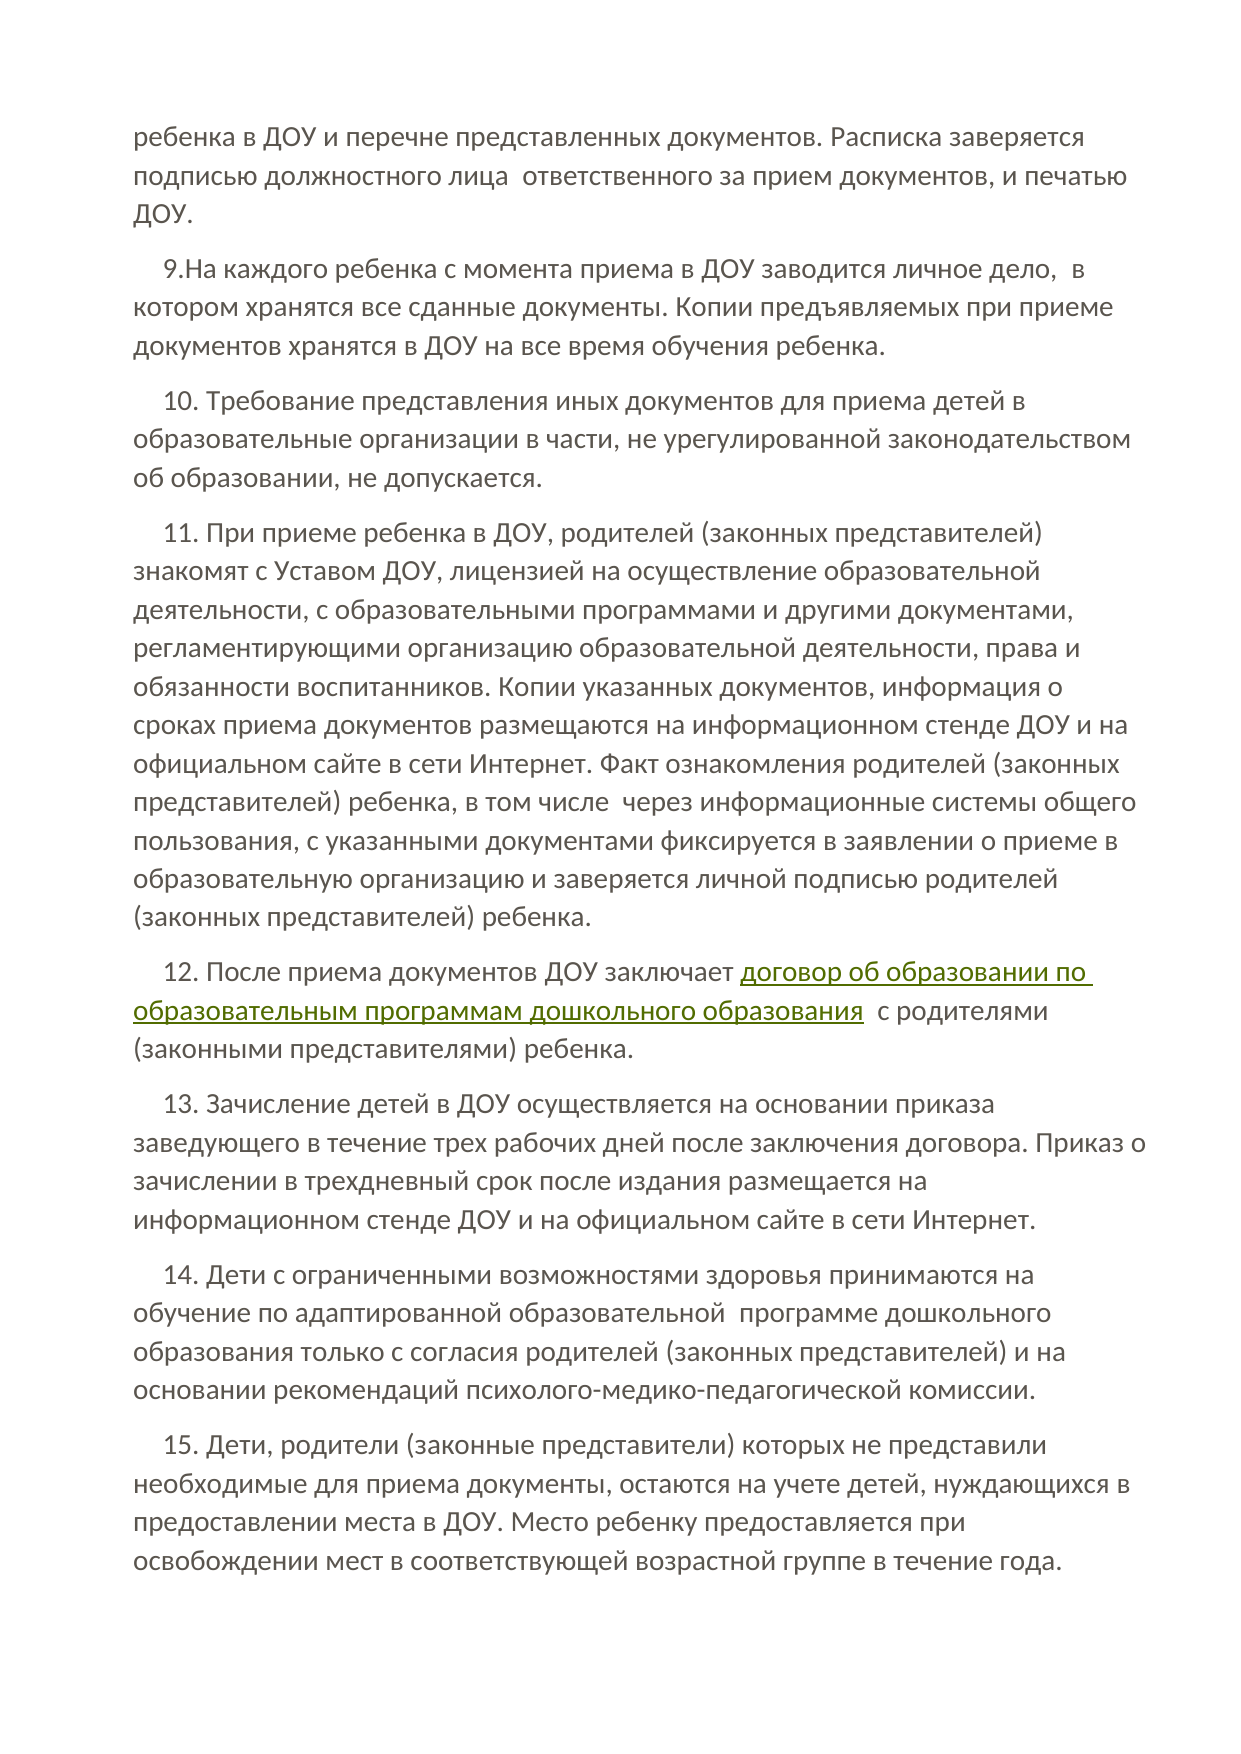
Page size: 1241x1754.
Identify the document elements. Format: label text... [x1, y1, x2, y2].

text 10. Требование представления иных документов для приема детей в образовательные организации в части, не урегулированной законодательством об образовании, не допускается. [133, 382, 1152, 494]
text 15. Дети, родители (законные представители) которых не представили необходимые для приема документы, остаются на учете детей, нуждающихся в предоставлении места в ДОУ. Место ребенку предоставляется при освобождении мест в соответствующей возрастной группе в течение года. [133, 1426, 1152, 1577]
text 11. При приеме ребенка в ДОУ, родителей (законных представителей) знакомят с Уставом ДОУ, лицензией на осуществление образовательной деятельности, с образовательными программами и другими документами, регламентирующими организацию образовательной деятельности, права и обязанности воспитанников. Копии указанных документов, информация о сроках приема документов размещаются на информационном стенде ДОУ и на официальном сайте в сети Интернет. Факт ознакомления родителей (законных представителей) ребенка, в том числе через информационные системы общего пользования, с указанными документами фиксируется в заявлении о приеме в образовательную организацию и заверяется личной подписью родителей (законных представителей) ребенка. [133, 514, 1152, 934]
text 13. Зачисление детей в ДОУ осуществляется на основании приказа заведующего в течение трех рабочих дней после заключения договора. Приказ о зачислении в трехдневный срок после издания размещается на информационном стенде ДОУ и на официальном сайте в сети Интернет. [133, 1086, 1152, 1236]
text 9.На каждого ребенка с момента приема в ДОУ заводится личное дело, в котором хранятся все сданные документы. Копии предъявляемых при приеме документов хранятся в ДОУ на все время обучения ребенка. [133, 250, 1152, 363]
text 12. После приема документов ДОУ заключает договор об образовании по образовательным программам дошкольного образования с родителями (законными представителями) ребенка. [133, 953, 1152, 1066]
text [133, 118, 1152, 231]
text 14. Дети с ограниченными возможностями здоровья принимаются на обучение по адаптированной образовательной программе дошкольного образования только с согласия родителей (законных представителей) и на основании рекомендаций психолого-медико-педагогической комиссии. [133, 1256, 1152, 1407]
